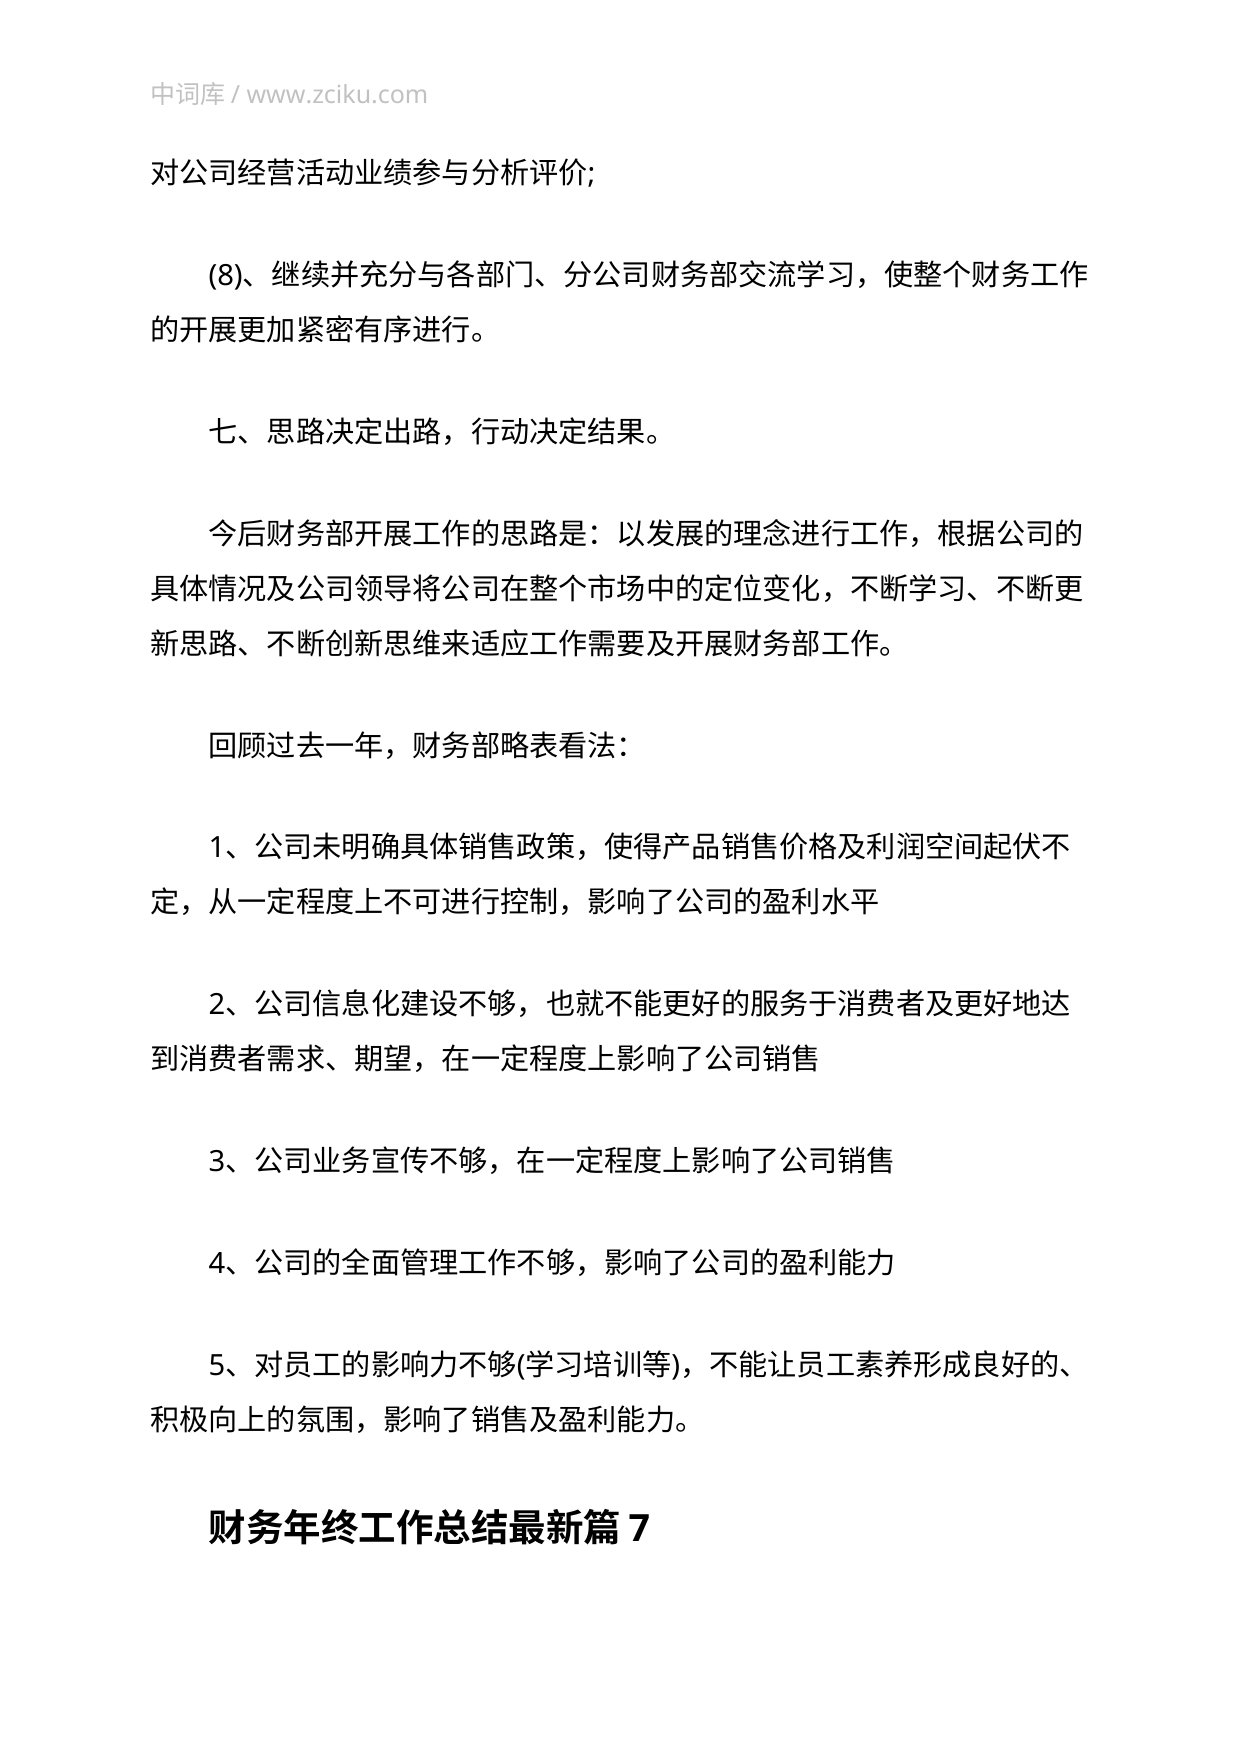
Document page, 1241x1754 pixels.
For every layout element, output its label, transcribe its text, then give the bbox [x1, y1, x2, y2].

text 财务年终工作总结最新篇7 [150, 1498, 1090, 1553]
text 七、思路决定出路，行动决定结果。 [150, 409, 1090, 451]
text 回顾过去一年，财务部略表看法： [150, 722, 1090, 764]
text 3、公司业务宣传不够，在一定程度上影响了公司销售 [150, 1137, 1090, 1180]
text (8)、继续并充分与各部门、分公司财务部交流学习，使整个财务工作的开展更加紧密有序进行。 [150, 252, 1090, 349]
text 今后财务部开展工作的思路是：以发展的理念进行工作，根据公司的具体情况及公司领导将公司在整个市场中的定位变化，不断学习、不断更新思路、不断创新思维来适应工作需要及开展财务部工作。 [150, 511, 1090, 663]
text 1、公司未明确具体销售政策，使得产品销售价格及利润空间起伏不定，从一定程度上不可进行控制，影响了公司的盈利水平 [150, 824, 1090, 921]
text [150, 150, 1090, 192]
text 2、公司信息化建设不够，也就不能更好的服务于消费者及更好地达到消费者需求、期望，在一定程度上影响了公司销售 [150, 981, 1090, 1078]
text 4、公司的全面管理工作不够，影响了公司的盈利能力 [150, 1239, 1090, 1282]
text 5、对员工的影响力不够(学习培训等)，不能让员工素养形成良好的、积极向上的氛围，影响了销售及盈利能力。 [150, 1341, 1090, 1439]
